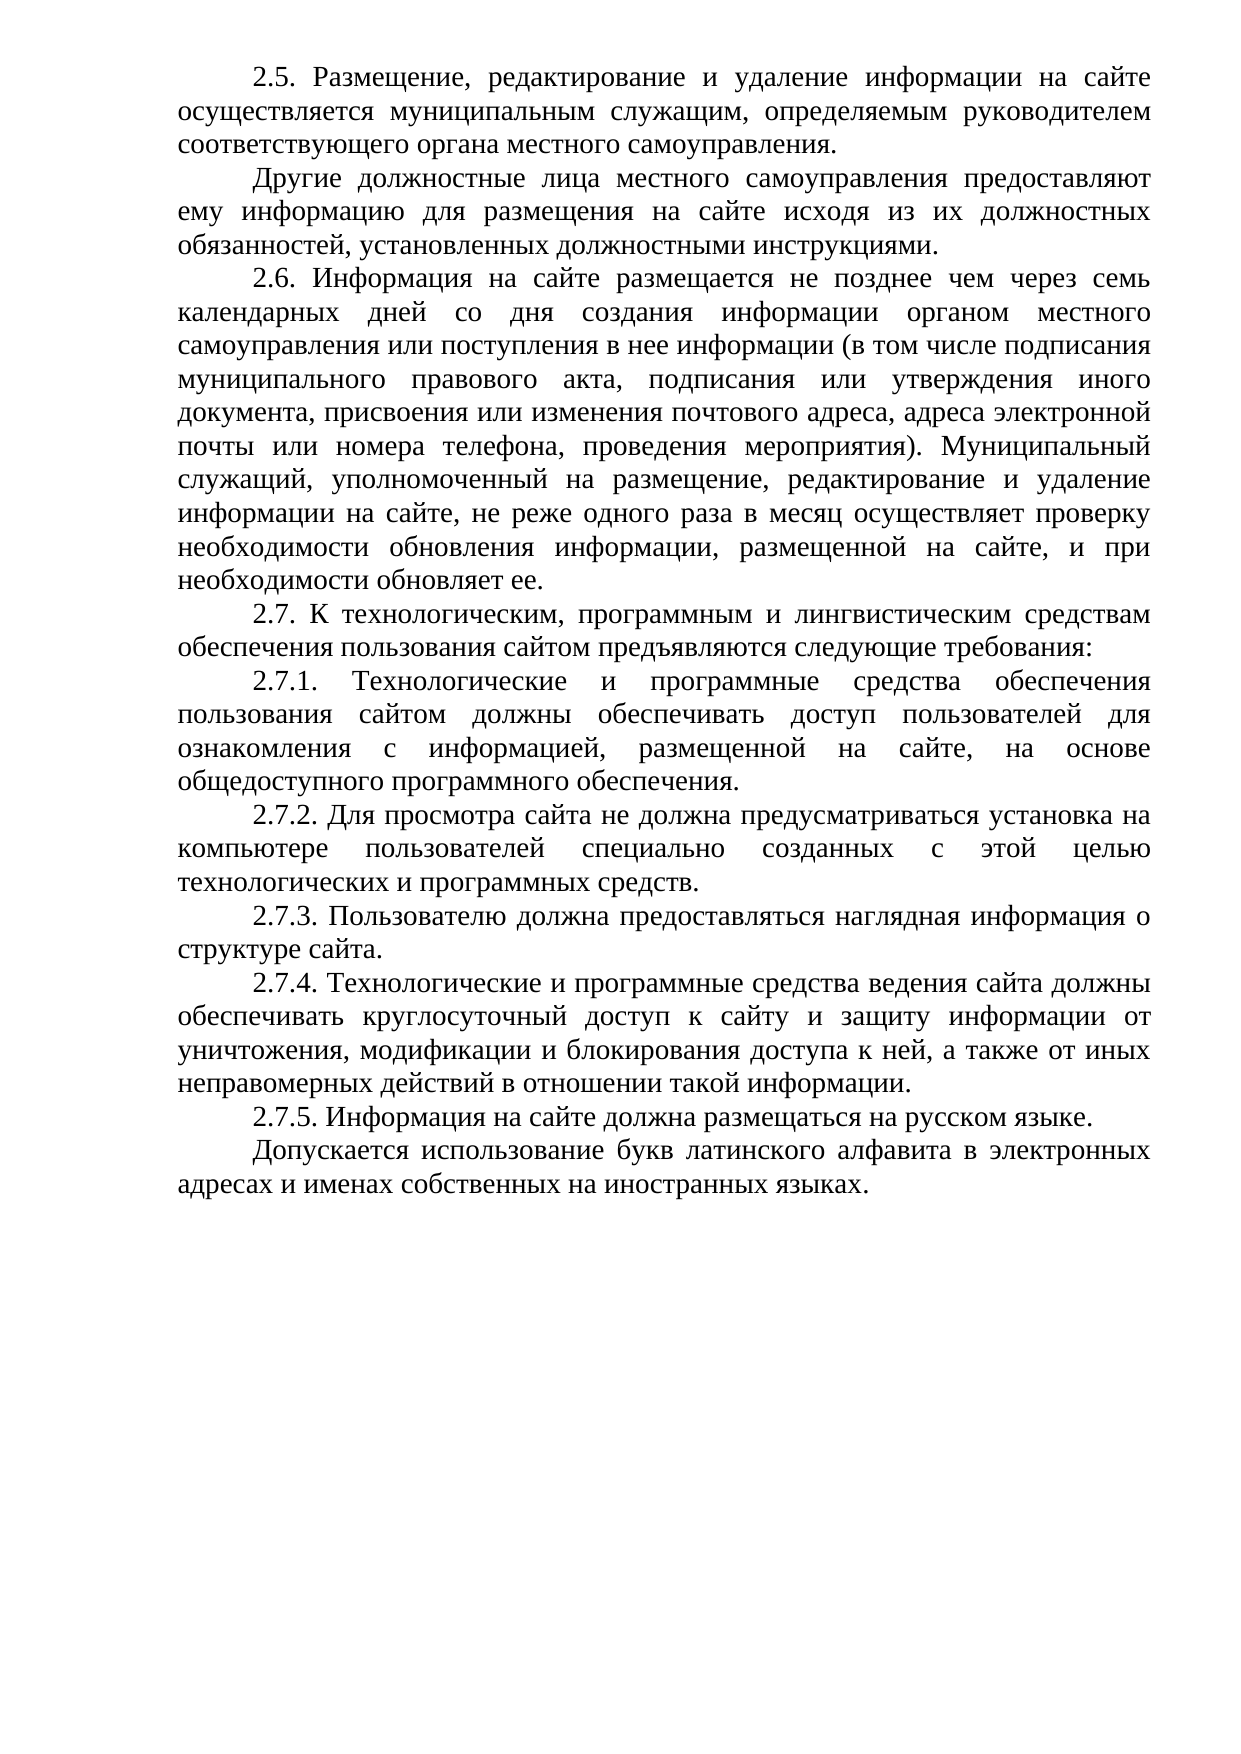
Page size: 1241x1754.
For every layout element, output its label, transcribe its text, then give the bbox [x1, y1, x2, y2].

text 2.7. К технологическим, программным и лингвистическим средствам обеспечения пользования сайтом предъявляются следующие требования: [177, 596, 1152, 663]
text Другие должностные лица местного самоуправления предоставляют ему информацию для размещения на сайте исходя из их должностных обязанностей, установленных должностными инструкциями. [177, 160, 1152, 260]
text 2.7.1. Технологические и программные средства обеспечения пользования сайтом должны обеспечивать доступ пользователей для ознакомления с информацией, размещенной на сайте, на основе общедоступного программного обеспечения. [177, 663, 1152, 797]
text Допускается использование букв латинского алфавита в электронных адресах и именах собственных на иностранных языках. [177, 1132, 1152, 1199]
text 2.7.3. Пользователю должна предоставляться наглядная информация о структуре сайта. [177, 898, 1152, 965]
text 2.6. Информация на сайте размещается не позднее чем через семь календарных дней со дня создания информации органом местного самоуправления или поступления в нее информации (в том числе подписания муниципального правового акта, подписания или утверждения иного документа, присвоения или изменения почтового адреса, адреса электронной почты или номера телефона, проведения мероприятия). Муниципальный служащий, уполномоченный на размещение, редактирование и удаление информации на сайте, не реже одного раза в месяц осуществляет проверку необходимости обновления информации, размещенной на сайте, и при необходимости обновляет ее. [177, 260, 1152, 596]
text 2.7.4. Технологические и программные средства ведения сайта должны обеспечивать круглосуточный доступ к сайту и защиту информации от уничтожения, модификации и блокирования доступа к ней, а также от иных неправомерных действий в отношении такой информации. [177, 965, 1152, 1099]
text 2.7.2. Для просмотра сайта не должна предусматриваться установка на компьютере пользователей специально созданных с этой целью технологических и программных средств. [177, 797, 1152, 898]
text 2.7.5. Информация на сайте должна размещаться на русском языке. [177, 1099, 1152, 1132]
text 2.5. Размещение, редактирование и удаление информации на сайте осуществляется муниципальным служащим, определяемым руководителем соответствующего органа местного самоуправления. [177, 59, 1152, 160]
